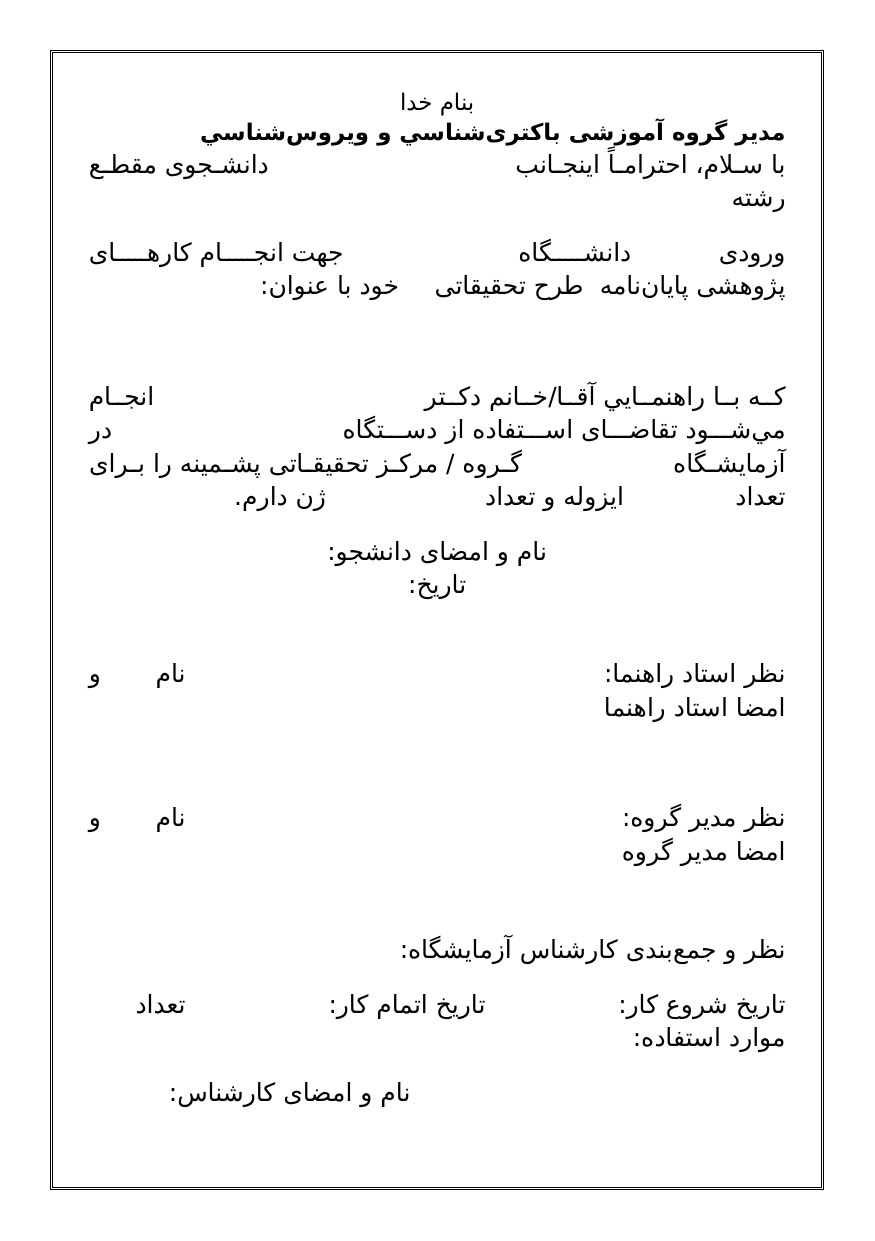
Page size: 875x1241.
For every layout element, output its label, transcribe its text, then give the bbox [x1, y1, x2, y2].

text با سلام، احتراماً اینجانب دانشجوی مقطع رشته [89, 150, 785, 213]
text تاریخ شروع کار: تاریخ اتمام کار: تعداد موارد استفاده: [89, 990, 785, 1052]
text نظر استاد راهنما: نام و امضا استاد راهنما [89, 659, 785, 722]
text بنام خدا [89, 89, 785, 115]
text نظر و جمع‌بندی کارشناس آزمایشگاه: [89, 935, 785, 964]
text مدیر گروه آموزشی باکتری‌شناسي و ويروس‌شناسي [89, 119, 785, 146]
text نام و امضای کارشناس: [89, 1078, 785, 1107]
text تاریخ: [89, 570, 785, 599]
text نام و امضای دانشجو: [89, 537, 785, 566]
text ورودی دانشگاه جهت انجام کارهای پژوهشی پايان‌نامه  طرح تحقیقاتی  خود با عنوان: [89, 238, 785, 301]
text که با راهنمايي آقا/خانم دکتر انجام مي‌شود تقاضای استفاده از دستگاه در آزمایشگاه گروه / مرکز تحقیقاتی پشمینه را برای تعداد ایزوله و تعداد ژن دارم. [89, 382, 785, 511]
text نظر مدیر گروه: نام و امضا مدیر گروه [89, 803, 785, 866]
